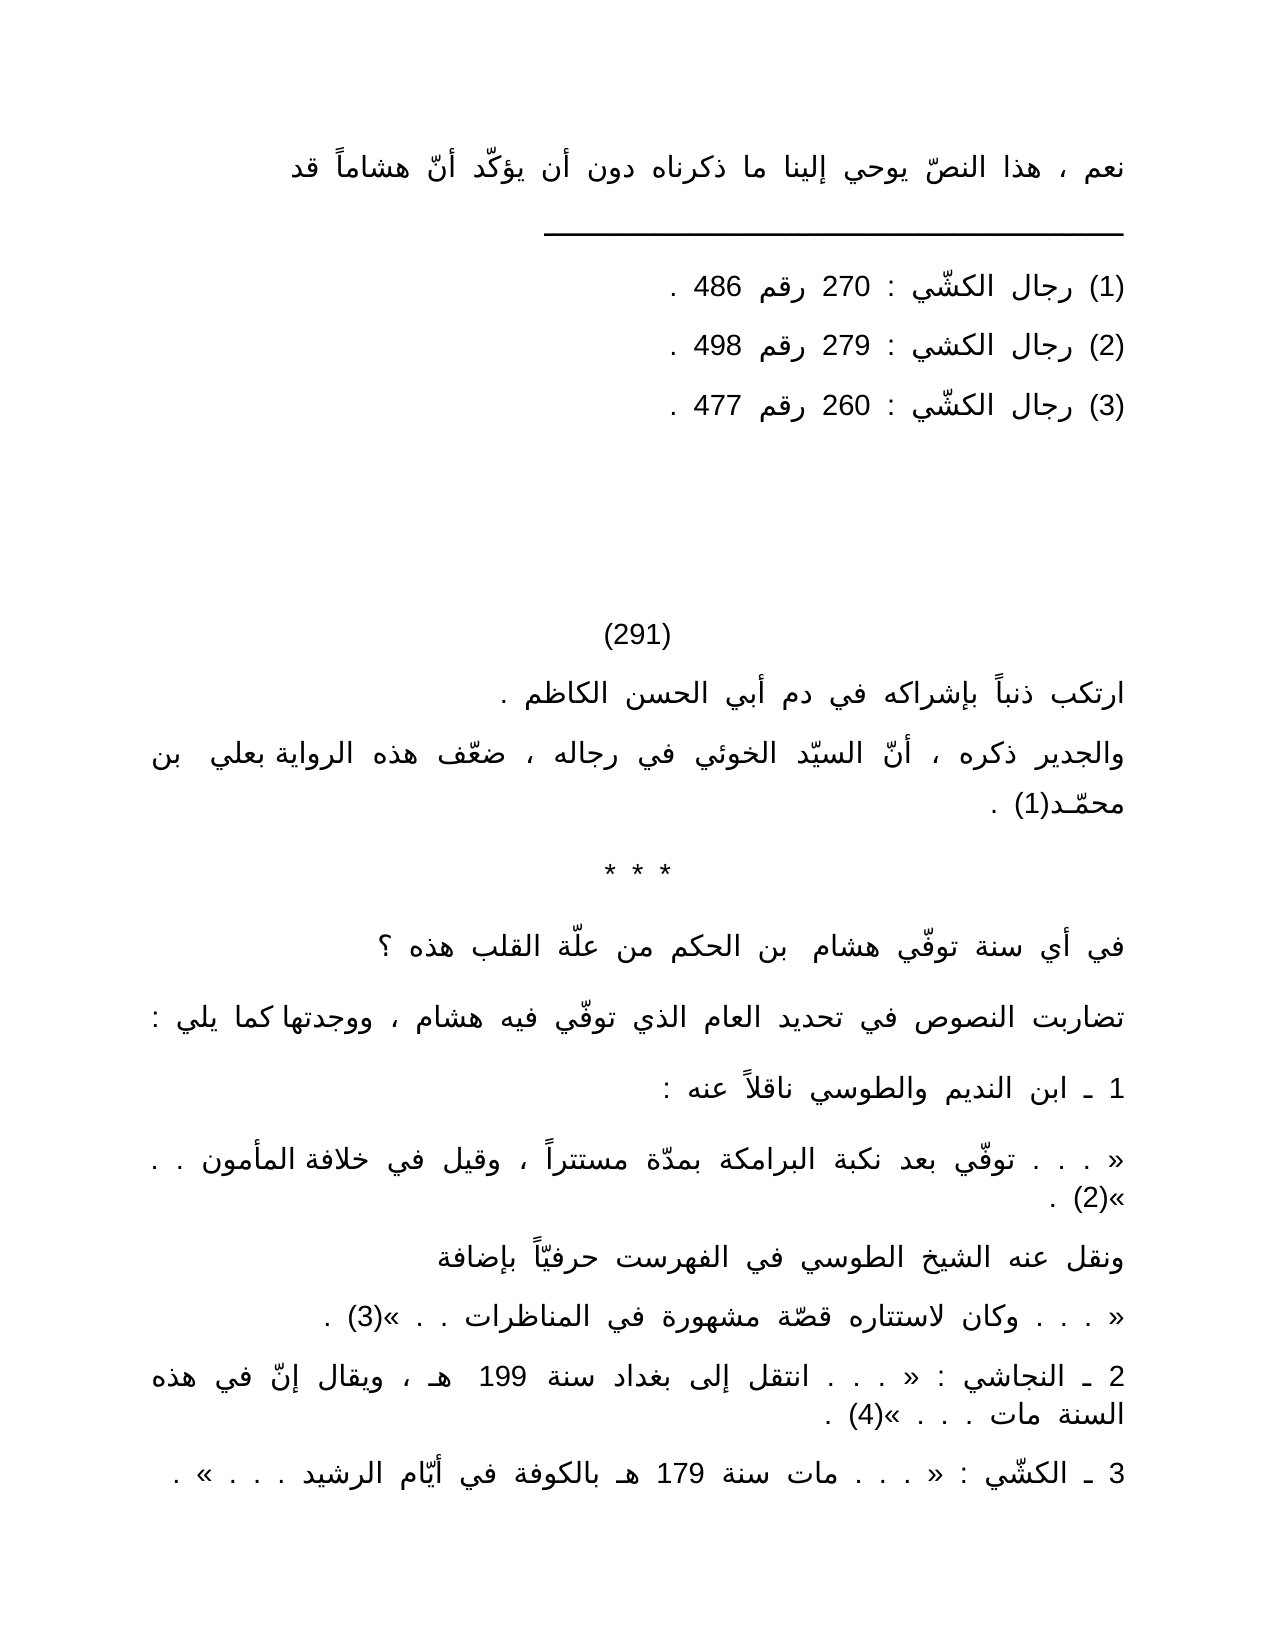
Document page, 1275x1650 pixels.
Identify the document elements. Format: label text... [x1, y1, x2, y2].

text في أي سنة توفّي هشام بن الحكم من علّة القلب هذه ؟ [150, 928, 1125, 962]
text (291) [150, 617, 1125, 651]
text 1 ـ ابن النديم والطوسي ناقلاً عنه : [150, 1071, 1125, 1104]
text ــــــــــــــــــــــــــــــــــــــــــــــــــــــــــــــــــــ [150, 209, 1125, 243]
text « . . . وكان لاستتاره قصّة مشهورة في المناظرات . . »(3) . [150, 1299, 1125, 1333]
text ارتكب ذنباً بإشراكه في دم أبي الحسن الكاظم . [150, 677, 1125, 710]
text تضاربت النصوص في تحديد العام الذي توفّي فيه هشام ، ووجدتها كما يلي : [150, 1000, 1125, 1033]
text نعم ، هذا النصّ يوحي إلينا ما ذكرناه دون أن يؤكّد أنّ هشاماً قد [150, 150, 1125, 183]
text (2) رجال الكشي : 279 رقم 498 . [150, 328, 1125, 362]
text * * * [150, 857, 1125, 891]
text 3 ـ الكشّي : « . . . مات سنة 179 هـ بالكوفة في أيّام الرشيد . . . » . [150, 1457, 1125, 1490]
text 2 ـ النجاشي : « . . . انتقل إلى بغداد سنة 199 هـ ، ويقال إنّ في هذه السنة مات . . . »(4) . [150, 1359, 1125, 1431]
text (3) رجال الكشّي : 260 رقم 477 . [150, 387, 1125, 421]
text ونقل عنه الشيخ الطوسي في الفهرست حرفيّاً بإضافة [150, 1240, 1125, 1273]
text (1) رجال الكشّي : 270 رقم 486 . [150, 269, 1125, 302]
text « . . . توفّي بعد نكبة البرامكة بمدّة مستتراً ، وقيل في خلافة المأمون . . »(2) . [150, 1142, 1125, 1214]
text والجدير ذكره ، أنّ السيّد الخوئي في رجاله ، ضعّف هذه الرواية بعلي بن محمّـد(1) . [150, 736, 1125, 820]
